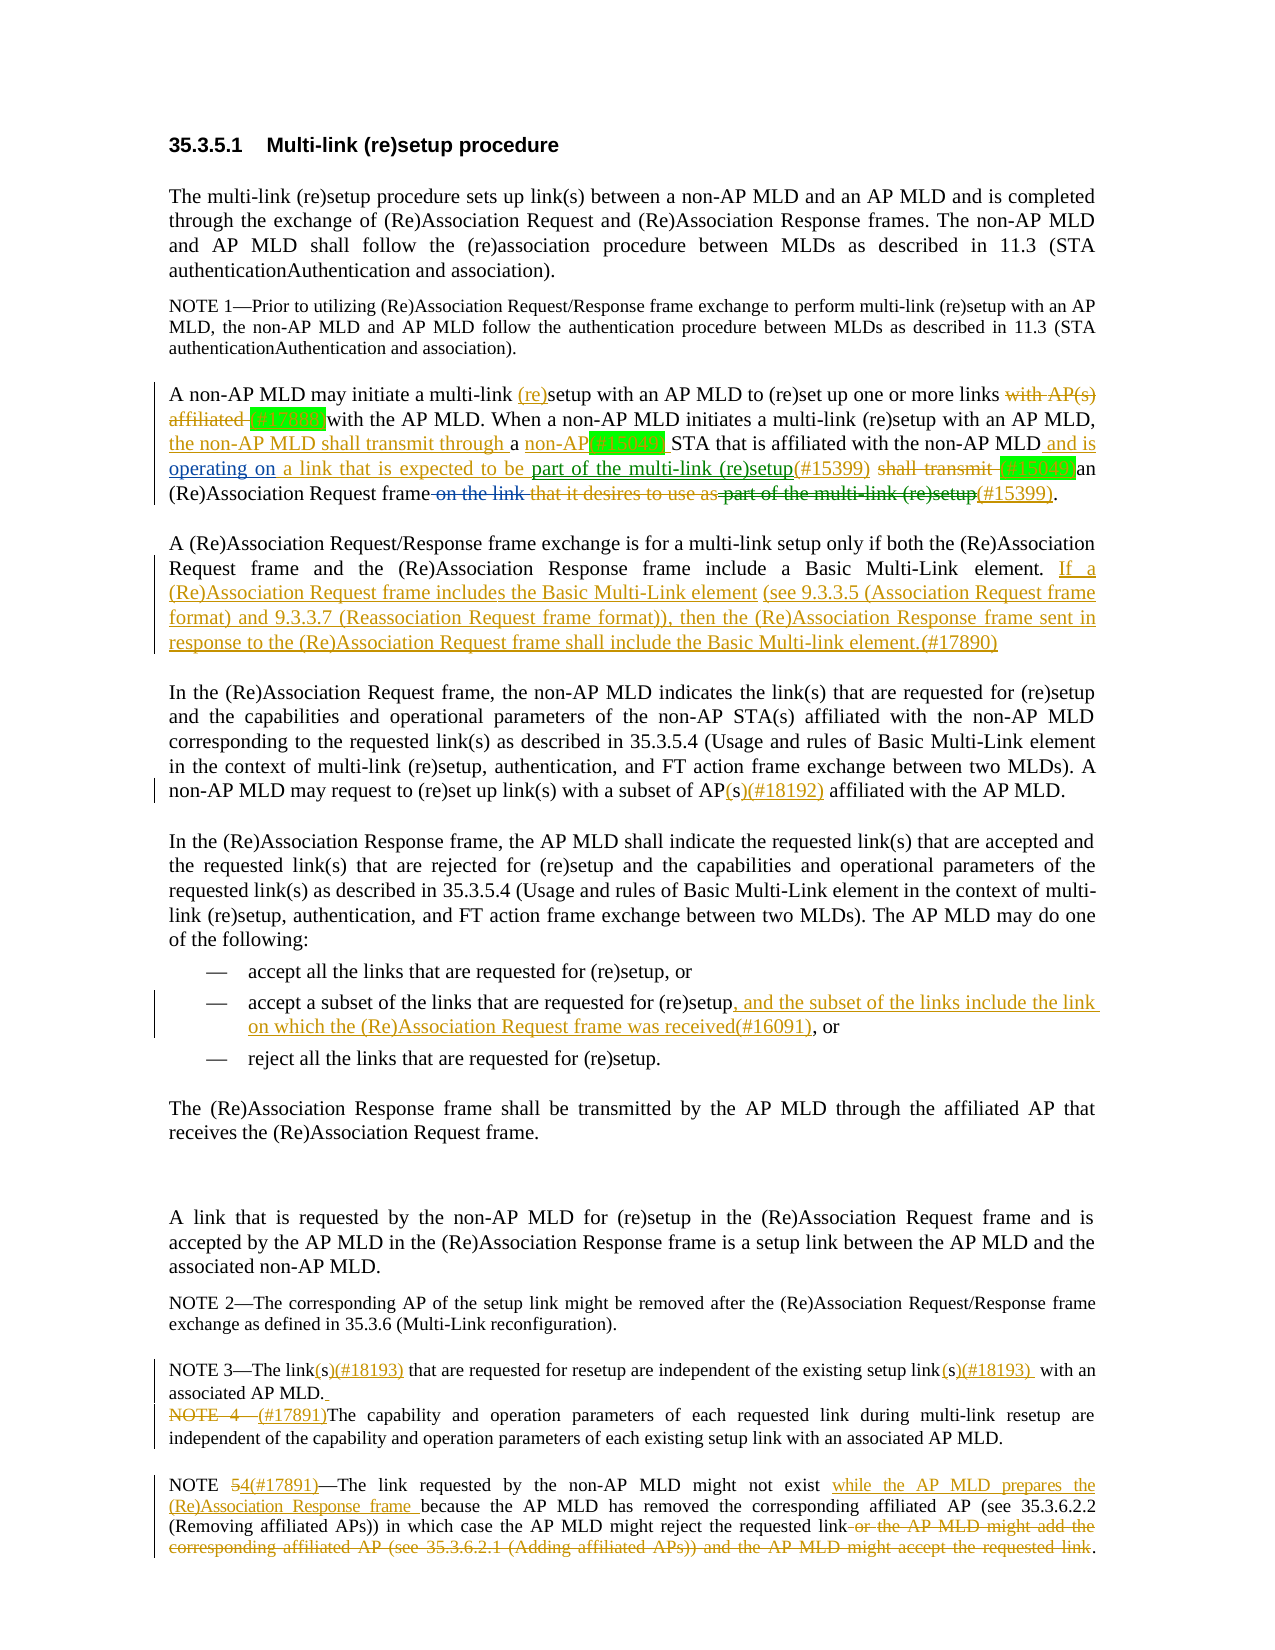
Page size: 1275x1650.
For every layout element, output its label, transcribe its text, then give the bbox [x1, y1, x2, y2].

text In the (Re)Association Request frame, the non-AP MLD indicates the link(s) that are requested for (re)setup and the capabilities and operational parameters of the non-AP STA(s) affiliated with the non-AP MLD corresponding to the requested link(s) as described in 35.3.5.4 (Usage and rules of Basic Multi-Link element in the context of multi-link (re)setup, authentication, and FT action frame exchange between two MLDs). A non-AP MLD may request to (re)set up link(s) with a subset of APs affiliated with the AP MLD. [169, 680, 1096, 802]
list accept all the links that are requested for (re)setup, or [206, 959, 1112, 983]
list reject all the links that are requested for (re)setup. [206, 1046, 1112, 1069]
list accept a subset of the links that are requested for (re)setup, or [206, 990, 1112, 1038]
text NOTE 3—The links that are requested for resetup are independent of the existing setup links with an associated AP MLD. [169, 1359, 1096, 1403]
text The multi-link (re)setup procedure sets up link(s) between a non-AP MLD and an AP MLD and is completed through the exchange of (Re)Association Request and (Re)Association Response frames. The non-AP MLD and AP MLD shall follow the (re)association procedure between MLDs as described in 11.3 (STA authenticationAuthentication and association). [169, 183, 1096, 282]
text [169, 1475, 1096, 1558]
text NOTE 2—The corresponding AP of the setup link might be removed after the (Re)Association Request/Response frame exchange as defined in 35.3.6 (Multi-Link reconfiguration). [169, 1293, 1096, 1334]
text A (Re)Association Request/Response frame exchange is for a multi-link setup only if both the (Re)Association Request frame and the (Re)Association Response frame include a Basic Multi-Link element. [169, 531, 1096, 626]
text A link that is requested by the non-AP MLD for (re)setup in the (Re)Association Request frame and is accepted by the AP MLD in the (Re)Association Response frame is a setup link between the AP MLD and the associated non-AP MLD. [169, 1205, 1096, 1278]
text In the (Re)Association Response frame, the AP MLD shall indicate the requested link(s) that are accepted and the requested link(s) that are rejected for (re)setup and the capabilities and operational parameters of the requested link(s) as described in 35.3.5.4 (Usage and rules of Basic Multi-Link element in the context of multi-link (re)setup, authentication, and FT action frame exchange between two MLDs). The AP MLD may do one of the following: [169, 829, 1096, 951]
text A non-AP MLD may initiate a multi-link setup with an AP MLD to (re)set up one or more links with the AP MLD. When a non-AP MLD initiates a multi-link (re)setup with an AP MLD, a STA that is affiliated with the non-AP MLD an (Re)Association Request frame. [169, 382, 1096, 505]
list Multi-link (re)setup procedure [169, 133, 1112, 157]
text The capability and operation parameters of each requested link during multi-link resetup are independent of the capability and operation parameters of each existing setup link with an associated AP MLD. [169, 1404, 1096, 1449]
text The (Re)Association Response frame shall be transmitted by the AP MLD through the affiliated AP that receives the (Re)Association Request frame. [169, 1096, 1096, 1144]
text NOTE 1—Prior to utilizing (Re)Association Request/Response frame exchange to perform multi-link (re)setup with an AP MLD, the non-AP MLD and AP MLD follow the authentication procedure between MLDs as described in 11.3 (STA authenticationAuthentication and association). [169, 296, 1096, 358]
text A (Re)Association Request/Response frame exchange is for a multi-link setup only if both the (Re)Association Request frame and the (Re)Association Response frame include a Basic Multi-Link element. [169, 627, 1096, 654]
